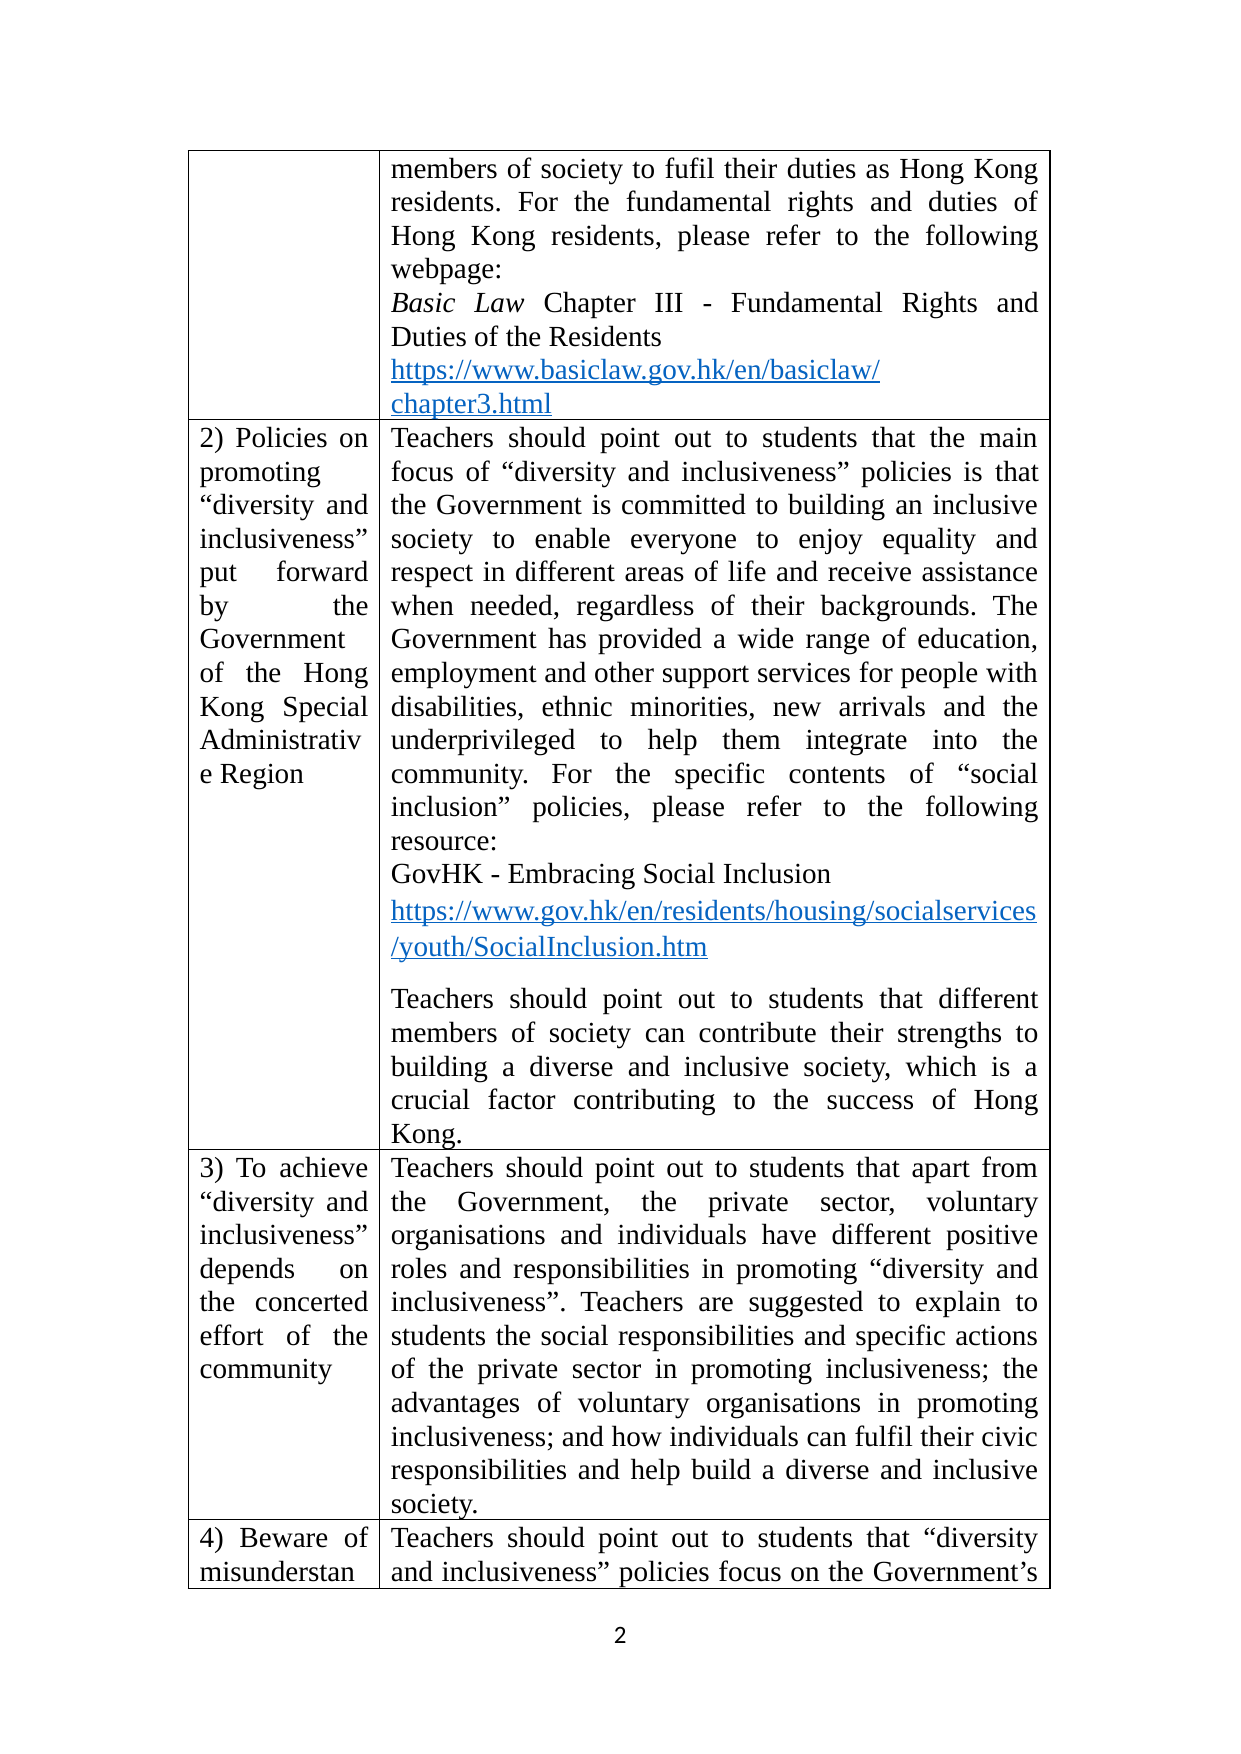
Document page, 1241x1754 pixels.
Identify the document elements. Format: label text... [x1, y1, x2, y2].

table_cell 2) Policies on promoting “diversity and inclusiveness” put forward by the Government of the Hong Kong Special Administrative Region [189, 420, 379, 1149]
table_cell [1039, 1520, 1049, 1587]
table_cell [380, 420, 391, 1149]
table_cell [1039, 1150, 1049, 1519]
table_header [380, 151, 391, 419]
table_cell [189, 1520, 379, 1587]
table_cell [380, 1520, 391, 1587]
table_cell 3) To achieve “diversity and inclusiveness” depends on the concerted effort of the community [189, 1150, 379, 1519]
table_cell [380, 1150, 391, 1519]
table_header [189, 151, 379, 419]
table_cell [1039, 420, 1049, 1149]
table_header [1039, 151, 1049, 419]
